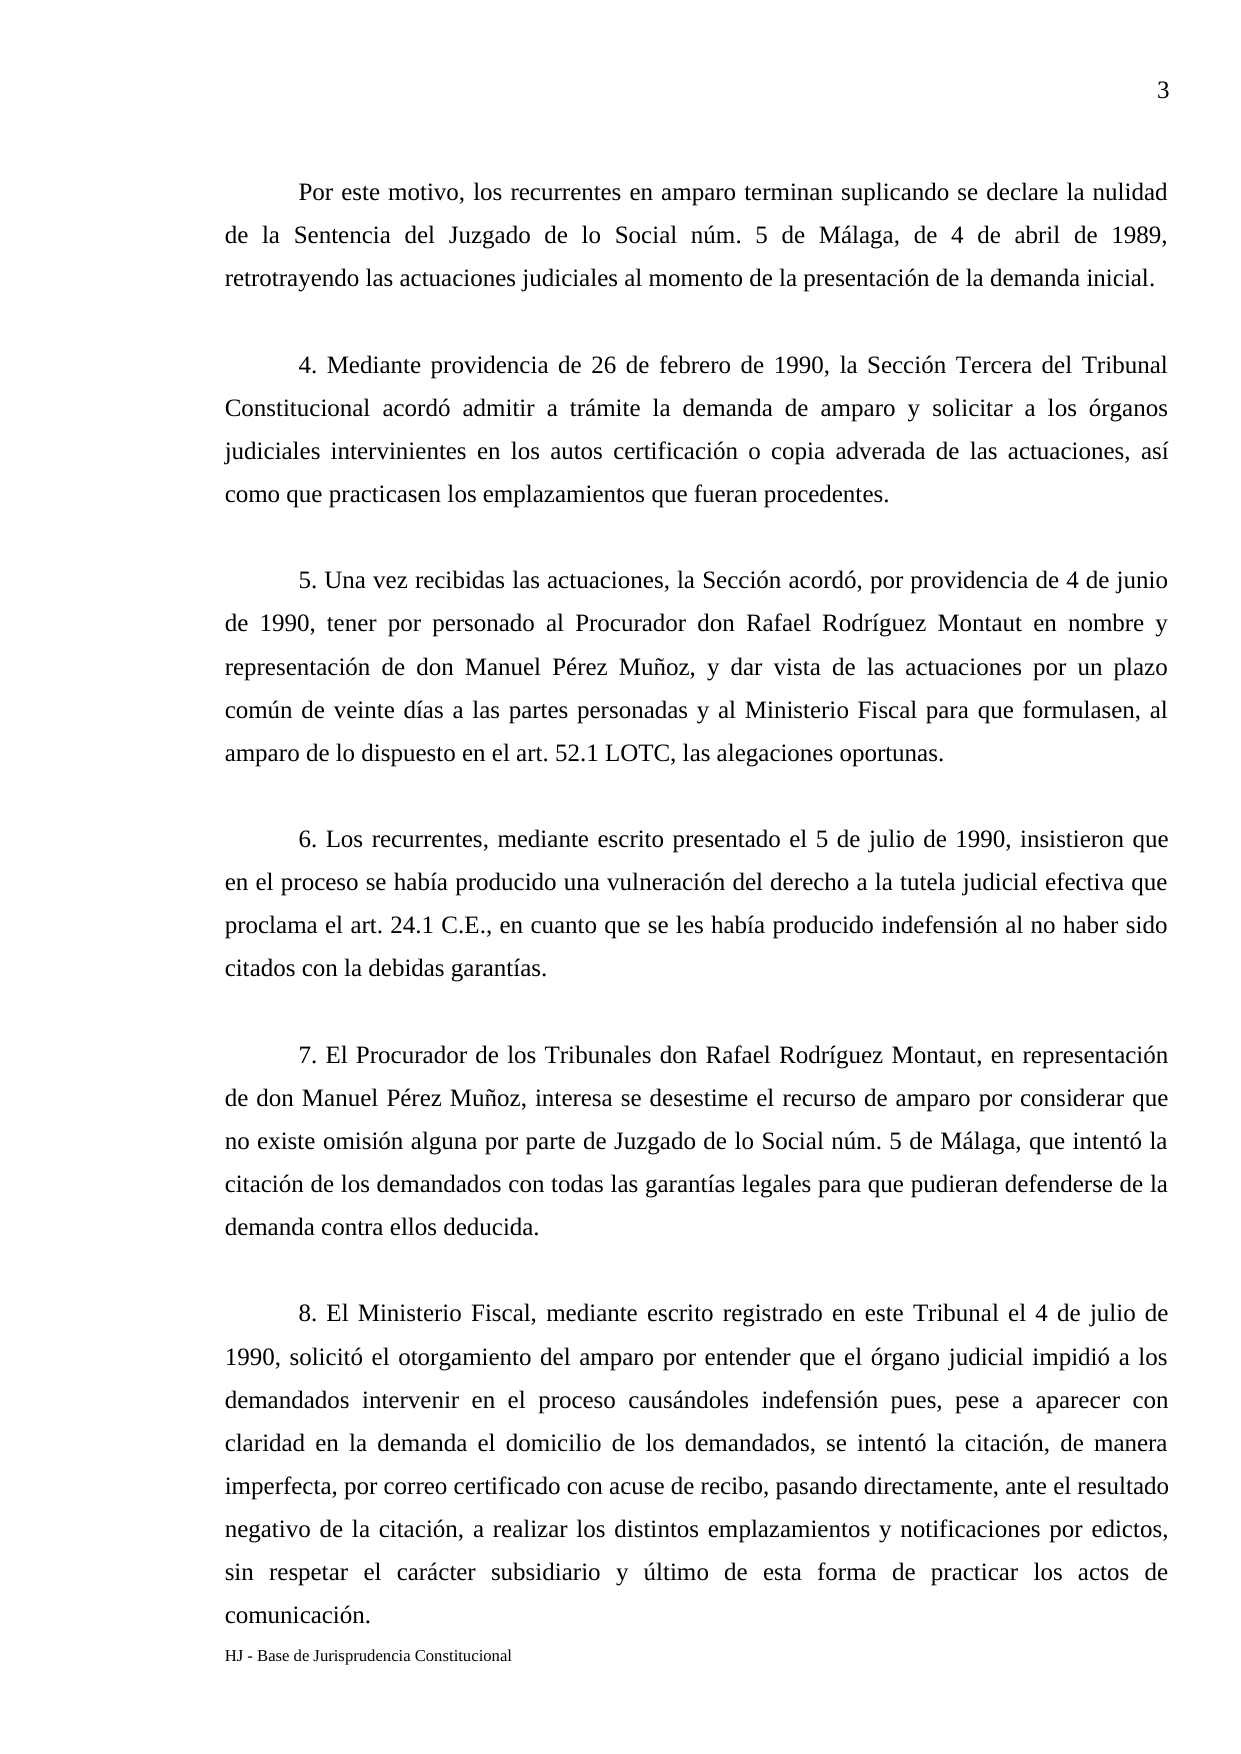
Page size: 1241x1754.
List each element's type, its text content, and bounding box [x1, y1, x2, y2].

text 8. El Ministerio Fiscal, mediante escrito registrado en este Tribunal el 4 de julio de 1990, solicitó el otorgamiento del amparo por entender que el órgano judicial impidió a los demandados intervenir en el proceso causándoles indefensión pues, pese a aparecer con claridad en la demanda el domicilio de los demandados, se intentó la citación, de manera imperfecta, por correo certificado con acuse de recibo, pasando directamente, ante el resultado negativo de la citación, a realizar los distintos emplazamientos y notificaciones por edictos, sin respetar el carácter subsidiario y último de esta forma de practicar los actos de comunicación. [224, 1298, 1169, 1629]
text 4. Mediante providencia de 26 de febrero de 1990, la Sección Tercera del Tribunal Constitucional acordó admitir a trámite la demanda de amparo y solicitar a los órganos judiciales intervinientes en los autos certificación o copia adverada de las actuaciones, así como que practicasen los emplazamientos que fueran procedentes. [224, 350, 1169, 508]
text 6. Los recurrentes, mediante escrito presentado el 5 de julio de 1990, insistieron que en el proceso se había producido una vulneración del derecho a la tutela judicial efectiva que proclama el art. 24.1 C.E., en cuanto que se les había producido indefensión al no haber sido citados con la debidas garantías. [224, 824, 1169, 982]
text 5. Una vez recibidas las actuaciones, la Sección acordó, por providencia de 4 de junio de 1990, tener por personado al Procurador don Rafael Rodríguez Montaut en nombre y representación de don Manuel Pérez Muñoz, y dar vista de las actuaciones por un plazo común de veinte días a las partes personadas y al Ministerio Fiscal para que formulasen, al amparo de lo dispuesto en el art. 52.1 LOTC, las alegaciones oportunas. [224, 565, 1169, 767]
text 7. El Procurador de los Tribunales don Rafael Rodríguez Montaut, en representación de don Manuel Pérez Muñoz, interesa se desestime el recurso de amparo por considerar que no existe omisión alguna por parte de Juzgado de lo Social núm. 5 de Málaga, que intentó la citación de los demandados con todas las garantías legales para que pudieran defenderse de la demanda contra ellos deducida. [224, 1040, 1169, 1241]
text Por este motivo, los recurrentes en amparo terminan suplicando se declare la nulidad de la Sentencia del Juzgado de lo Social núm. 5 de Málaga, de 4 de abril de 1989, retrotrayendo las actuaciones judiciales al momento de la presentación de la demanda inicial. [224, 177, 1169, 292]
